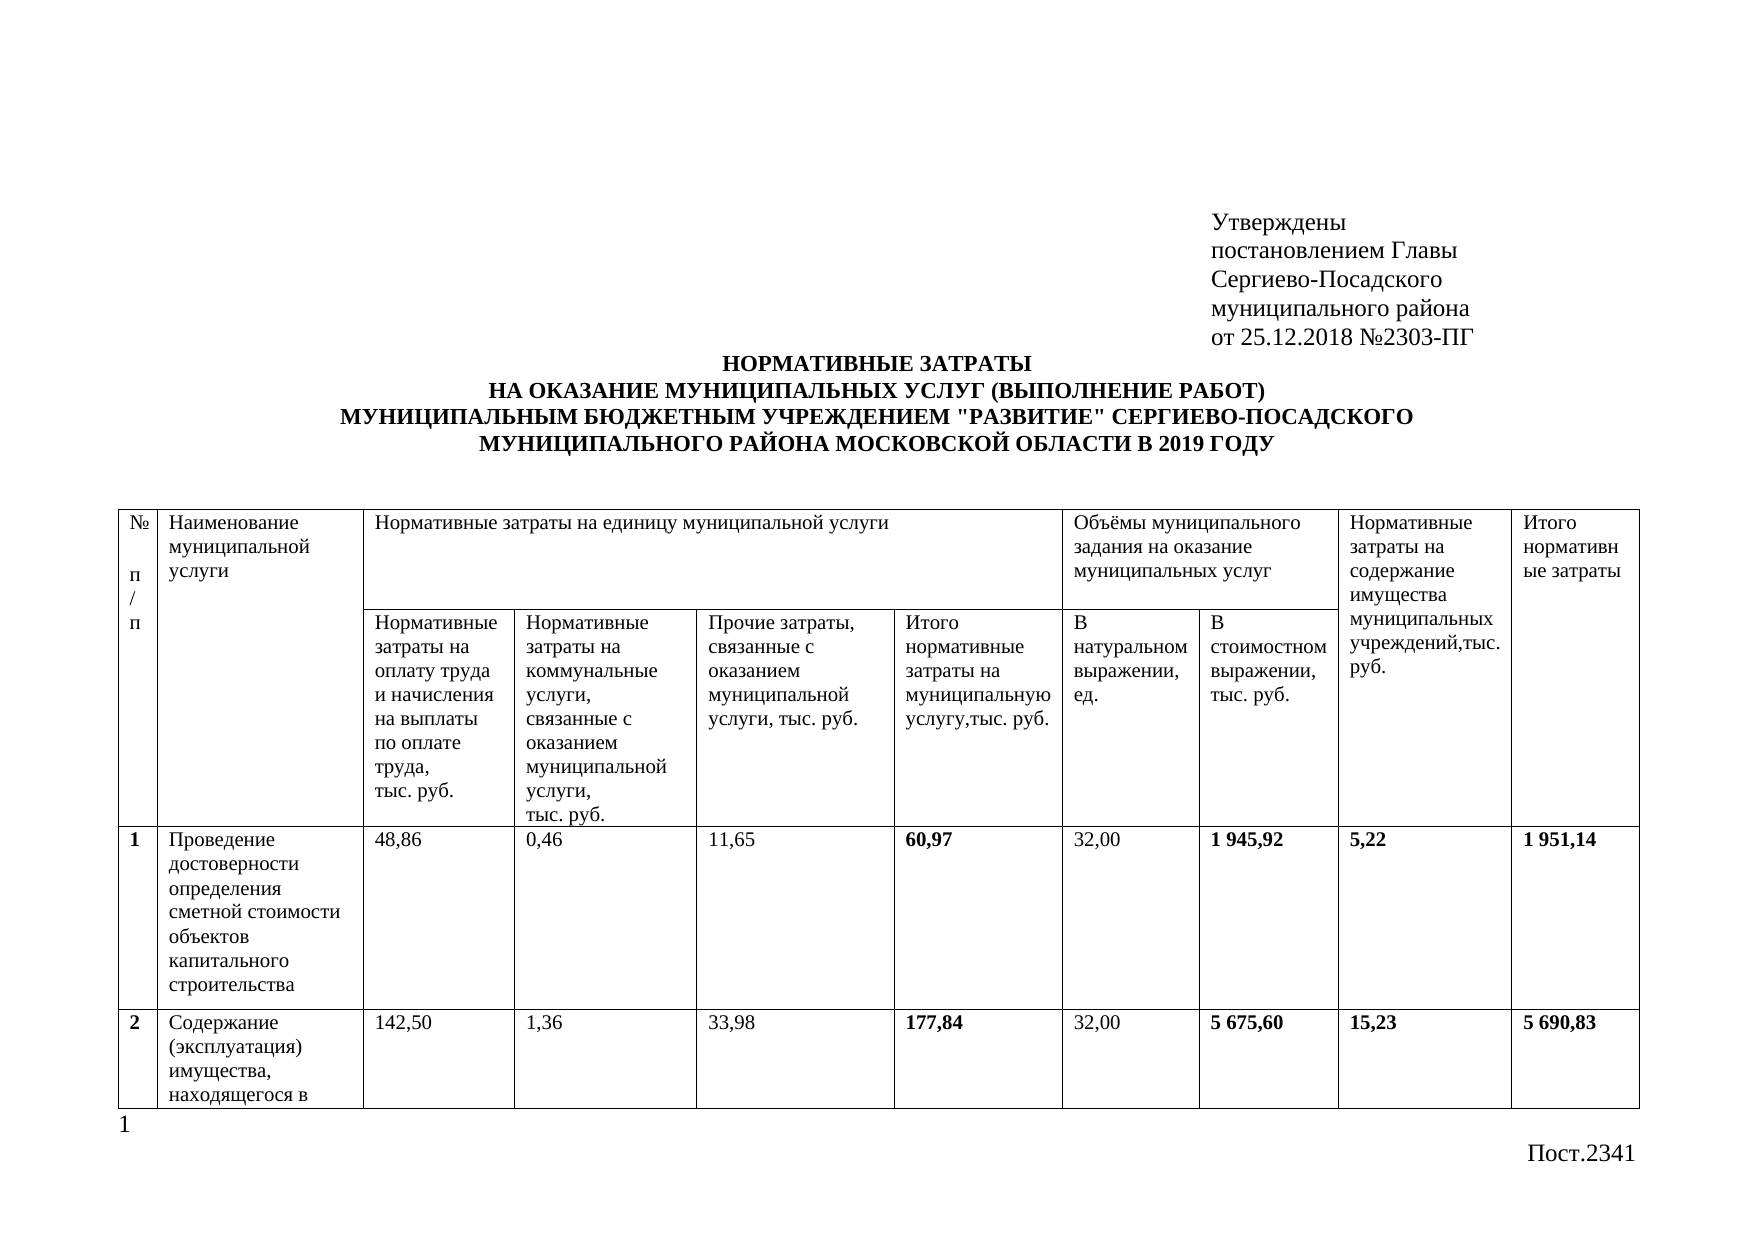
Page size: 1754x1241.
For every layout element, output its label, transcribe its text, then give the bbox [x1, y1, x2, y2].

text Утверждены [1211, 207, 1636, 236]
text от 25.12.2018 №2303-ПГ [1211, 322, 1636, 351]
table_cell 1 945,92 [1200, 827, 1338, 1009]
table_cell 1,36 [515, 1010, 696, 1108]
table_cell В стоимостном выражении, тыс. руб. [1200, 610, 1338, 826]
table_cell 142,50 [364, 1010, 514, 1108]
text НОРМАТИВНЫЕ ЗАТРАТЫ [118, 351, 1636, 377]
table_cell Прочие затраты, связанные с оказанием муниципальной услуги, тыс. руб. [697, 610, 894, 826]
table_cell 33,98 [697, 1010, 894, 1108]
table_cell 32,00 [1063, 827, 1199, 1009]
table_cell 60,97 [895, 827, 1062, 1009]
table_header Нормативные затраты на единицу муниципальной услуги [364, 510, 1062, 609]
table_cell 11,65 [697, 827, 894, 1009]
table_cell 1 951,14 [1512, 827, 1639, 1009]
table_header Нормативные затраты на содержание имущества муниципальных учреждений,тыс. руб. [1339, 510, 1511, 826]
table_cell 15,23 [1339, 1010, 1511, 1108]
table_header Объёмы муниципального задания на оказание муниципальных услуг [1063, 510, 1338, 609]
table_cell 5,22 [1339, 827, 1511, 1009]
text постановлением Главы [1211, 236, 1636, 264]
table_cell 0,46 [515, 827, 696, 1009]
text муниципального района [1211, 293, 1636, 322]
text Сергиево-Посадского [1211, 264, 1636, 293]
table_cell Проведение достоверности определения сметной стоимости объектов капитального строительства [158, 827, 363, 1009]
table_header Наименование муниципальной услуги [158, 510, 363, 826]
table_cell 1 [119, 827, 157, 1009]
table_cell 32,00 [1063, 1010, 1199, 1108]
table_cell 5 675,60 [1200, 1010, 1338, 1108]
table_cell Нормативные затраты на коммунальные услуги, связанные с оказанием муниципальной услуги, тыс. руб. [515, 610, 696, 826]
text МУНИЦИПАЛЬНЫМ БЮДЖЕТНЫМ УЧРЕЖДЕНИЕМ "РАЗВИТИЕ" СЕРГИЕВО-ПОСАДСКОГО [118, 403, 1636, 429]
table_cell 48,86 [364, 827, 514, 1009]
table_cell 177,84 [895, 1010, 1062, 1108]
table_cell 2 [119, 1010, 157, 1108]
text НА ОКАЗАНИЕ МУНИЦИПАЛЬНЫХ УСЛУГ (ВЫПОЛНЕНИЕ РАБОТ) [118, 377, 1636, 403]
table_header № п/п [119, 510, 157, 826]
table_cell В натуральном выражении, ед. [1063, 610, 1199, 826]
table_cell 5 690,83 [1512, 1010, 1639, 1108]
table_header Итого нормативные затраты [1512, 510, 1639, 826]
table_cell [158, 1010, 363, 1108]
text МУНИЦИПАЛЬНОГО РАЙОНА МОСКОВСКОЙ ОБЛАСТИ В 2019 ГОДУ [118, 429, 1636, 456]
table_cell Итого нормативные затраты на муниципальную услугу,тыс. руб. [895, 610, 1062, 826]
table_cell Нормативные затраты на оплату труда и начисления на выплаты по оплате труда, тыс. руб. [364, 610, 514, 826]
